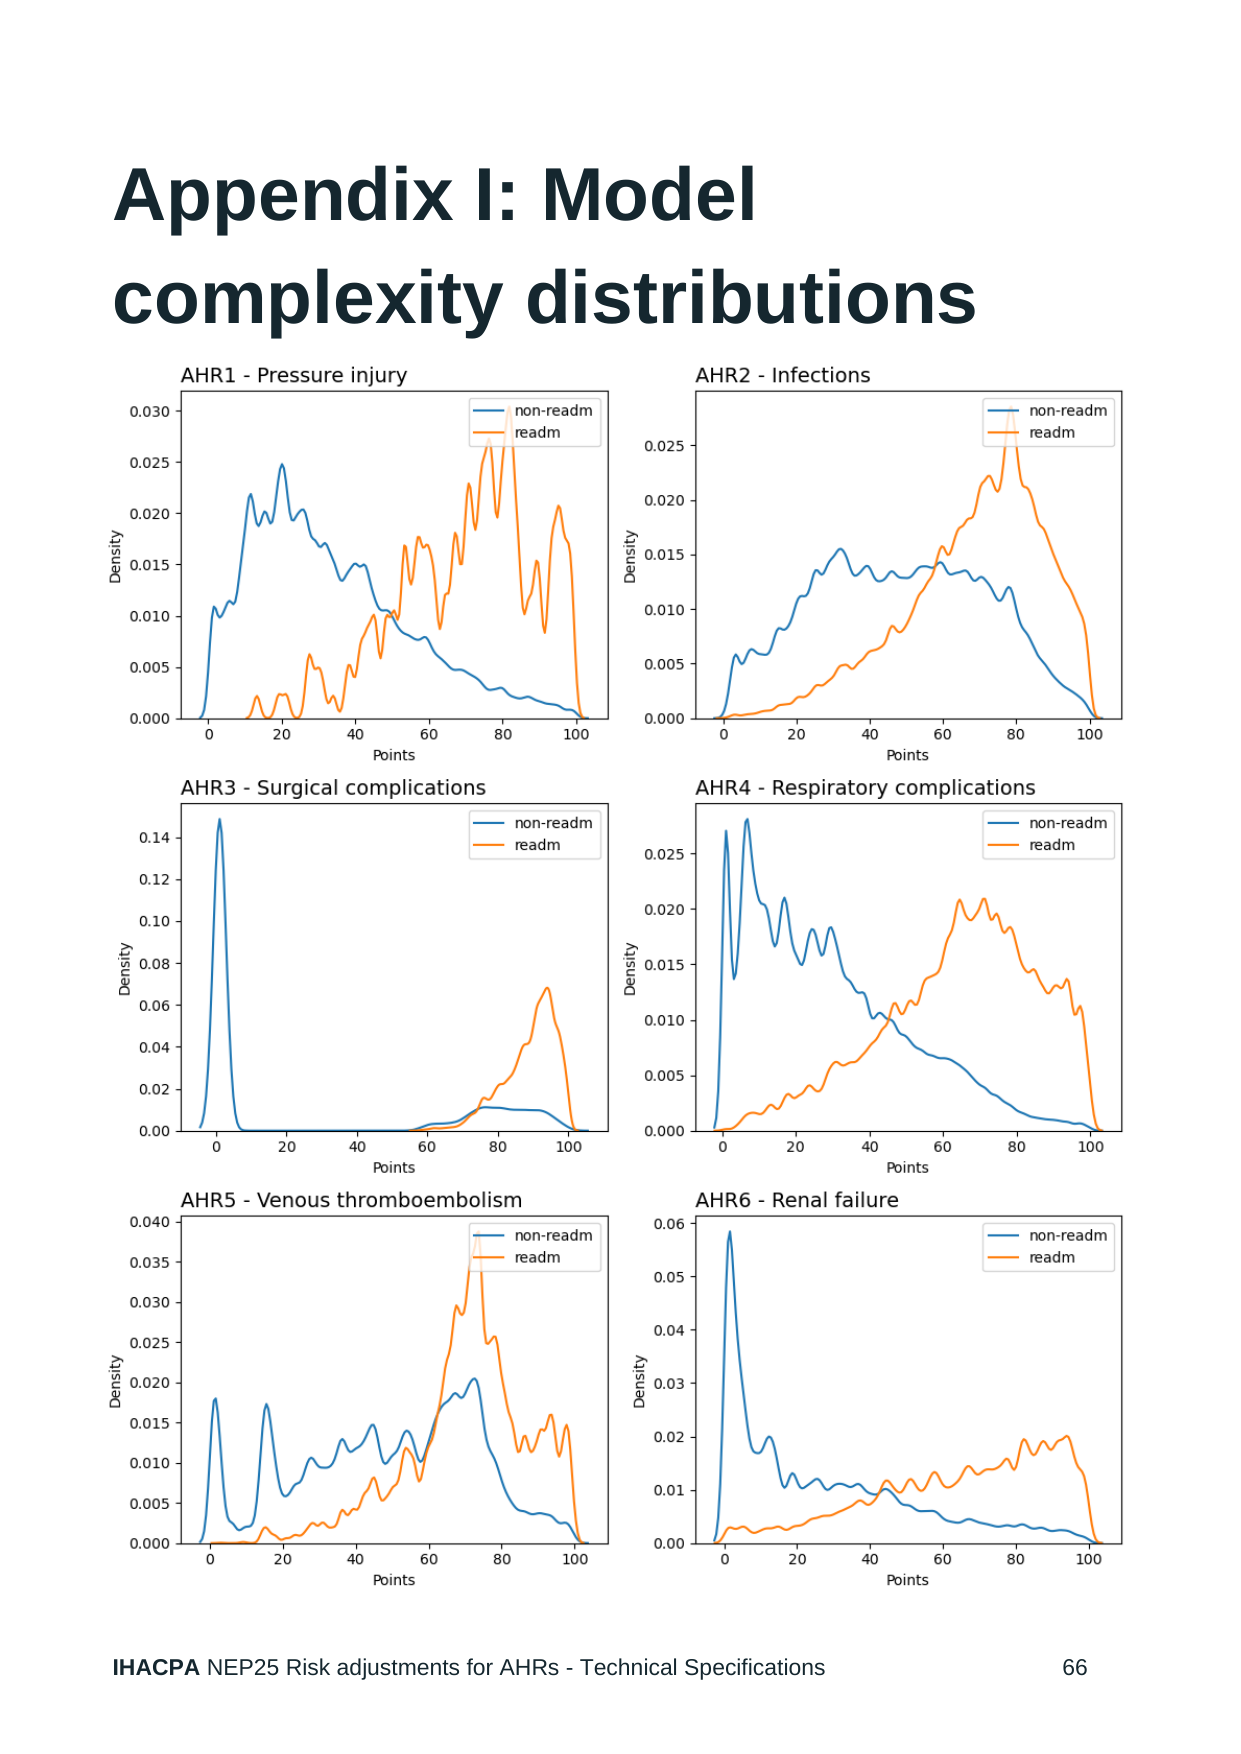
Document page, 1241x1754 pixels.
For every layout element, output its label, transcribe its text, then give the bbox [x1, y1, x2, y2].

picture [93, 351, 1137, 1604]
subtitle Appendix I: Model complexity distributions [112, 150, 1128, 340]
